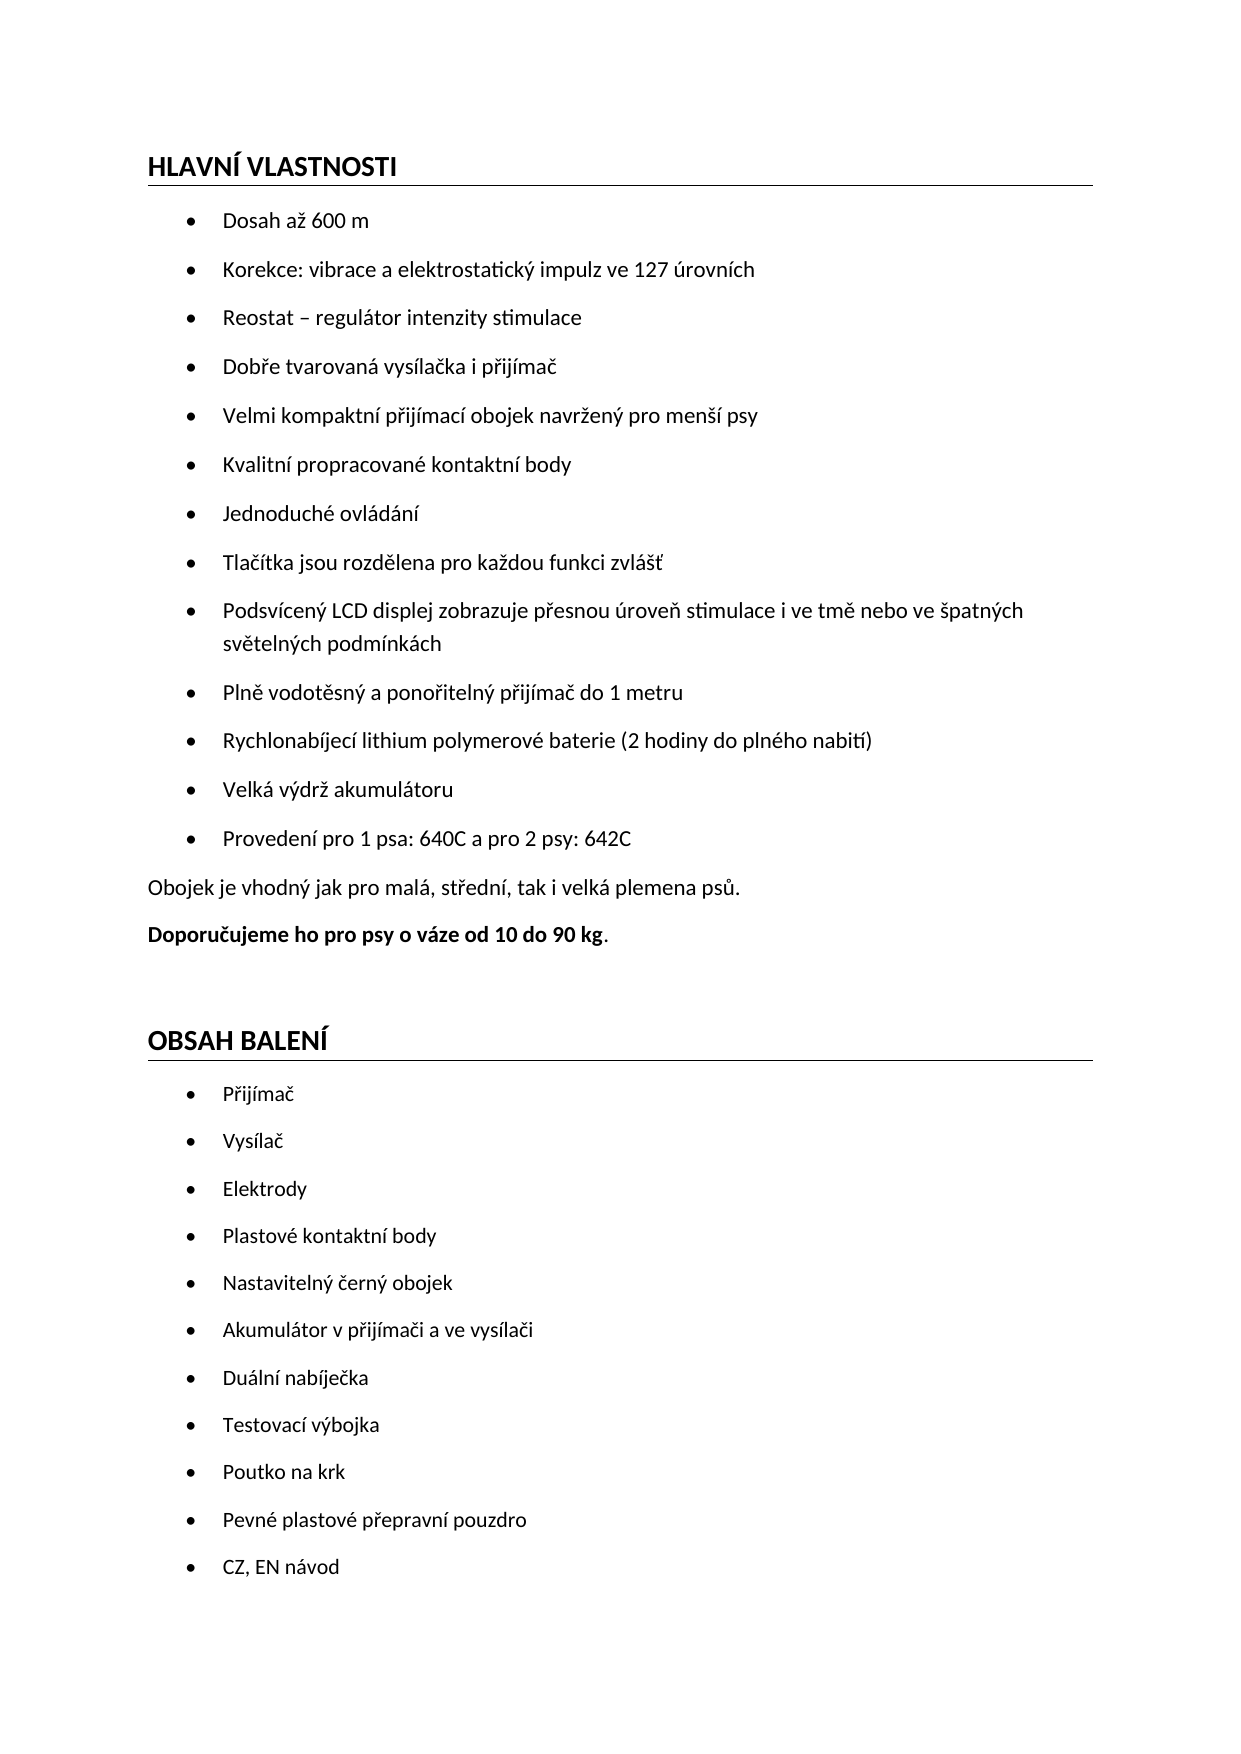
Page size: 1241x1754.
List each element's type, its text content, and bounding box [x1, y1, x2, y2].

list Korekce: vibrace a elektrostatický impulz ve 127 úrovních [185, 255, 1093, 283]
list Elektrody [185, 1175, 1093, 1201]
list Velmi kompaktní přijímací obojek navržený pro menší psy [185, 401, 1093, 429]
list Pevné plastové přepravní pouzdro [185, 1506, 1093, 1532]
list Rychlonabíjecí lithium polymerové baterie (2 hodiny do plného nabití) [185, 727, 1093, 754]
list Jednoduché ovládání [185, 499, 1093, 527]
text Obojek je vhodný jak pro malá, střední, tak i velká plemena psů. [148, 873, 1093, 901]
list Duální nabíječka [185, 1364, 1093, 1391]
list Dosah až 600 m [185, 206, 1093, 234]
list Nastavitelný černý obojek [185, 1269, 1093, 1296]
list Reostat – regulátor intenzity stimulace [185, 303, 1093, 332]
list Plně vodotěsný a ponořitelný přijímač do 1 metru [185, 678, 1093, 706]
list Provedení pro 1 psa: 640C a pro 2 psy: 642C [185, 824, 1093, 852]
list Velká výdrž akumulátoru [185, 775, 1093, 803]
text OBSAH BALENÍ [148, 1022, 1093, 1060]
list CZ, EN návod [185, 1553, 1093, 1580]
text Doporučujeme ho pro psy o váze od 10 do 90 kg. [148, 920, 1093, 948]
list Poutko na krk [185, 1458, 1093, 1485]
list Dobře tvarovaná vysílačka i přijímač [185, 352, 1093, 380]
list Přijímač [185, 1080, 1093, 1107]
list Testovací výbojka [185, 1411, 1093, 1438]
list Plastové kontaktní body [185, 1222, 1093, 1249]
list Podsvícený LCD displej zobrazuje přesnou úroveň stimulace i ve tmě nebo ve špatných světelných podmínkách [185, 597, 1093, 657]
list Akumulátor v přijímači a ve vysílači [185, 1317, 1093, 1343]
list Vysílač [185, 1127, 1093, 1154]
list Kvalitní propracované kontaktní body [185, 450, 1093, 478]
list Tlačítka jsou rozdělena pro každou funkci zvlášť [185, 548, 1093, 576]
text HLAVNÍ VLASTNOSTI [148, 148, 1093, 185]
